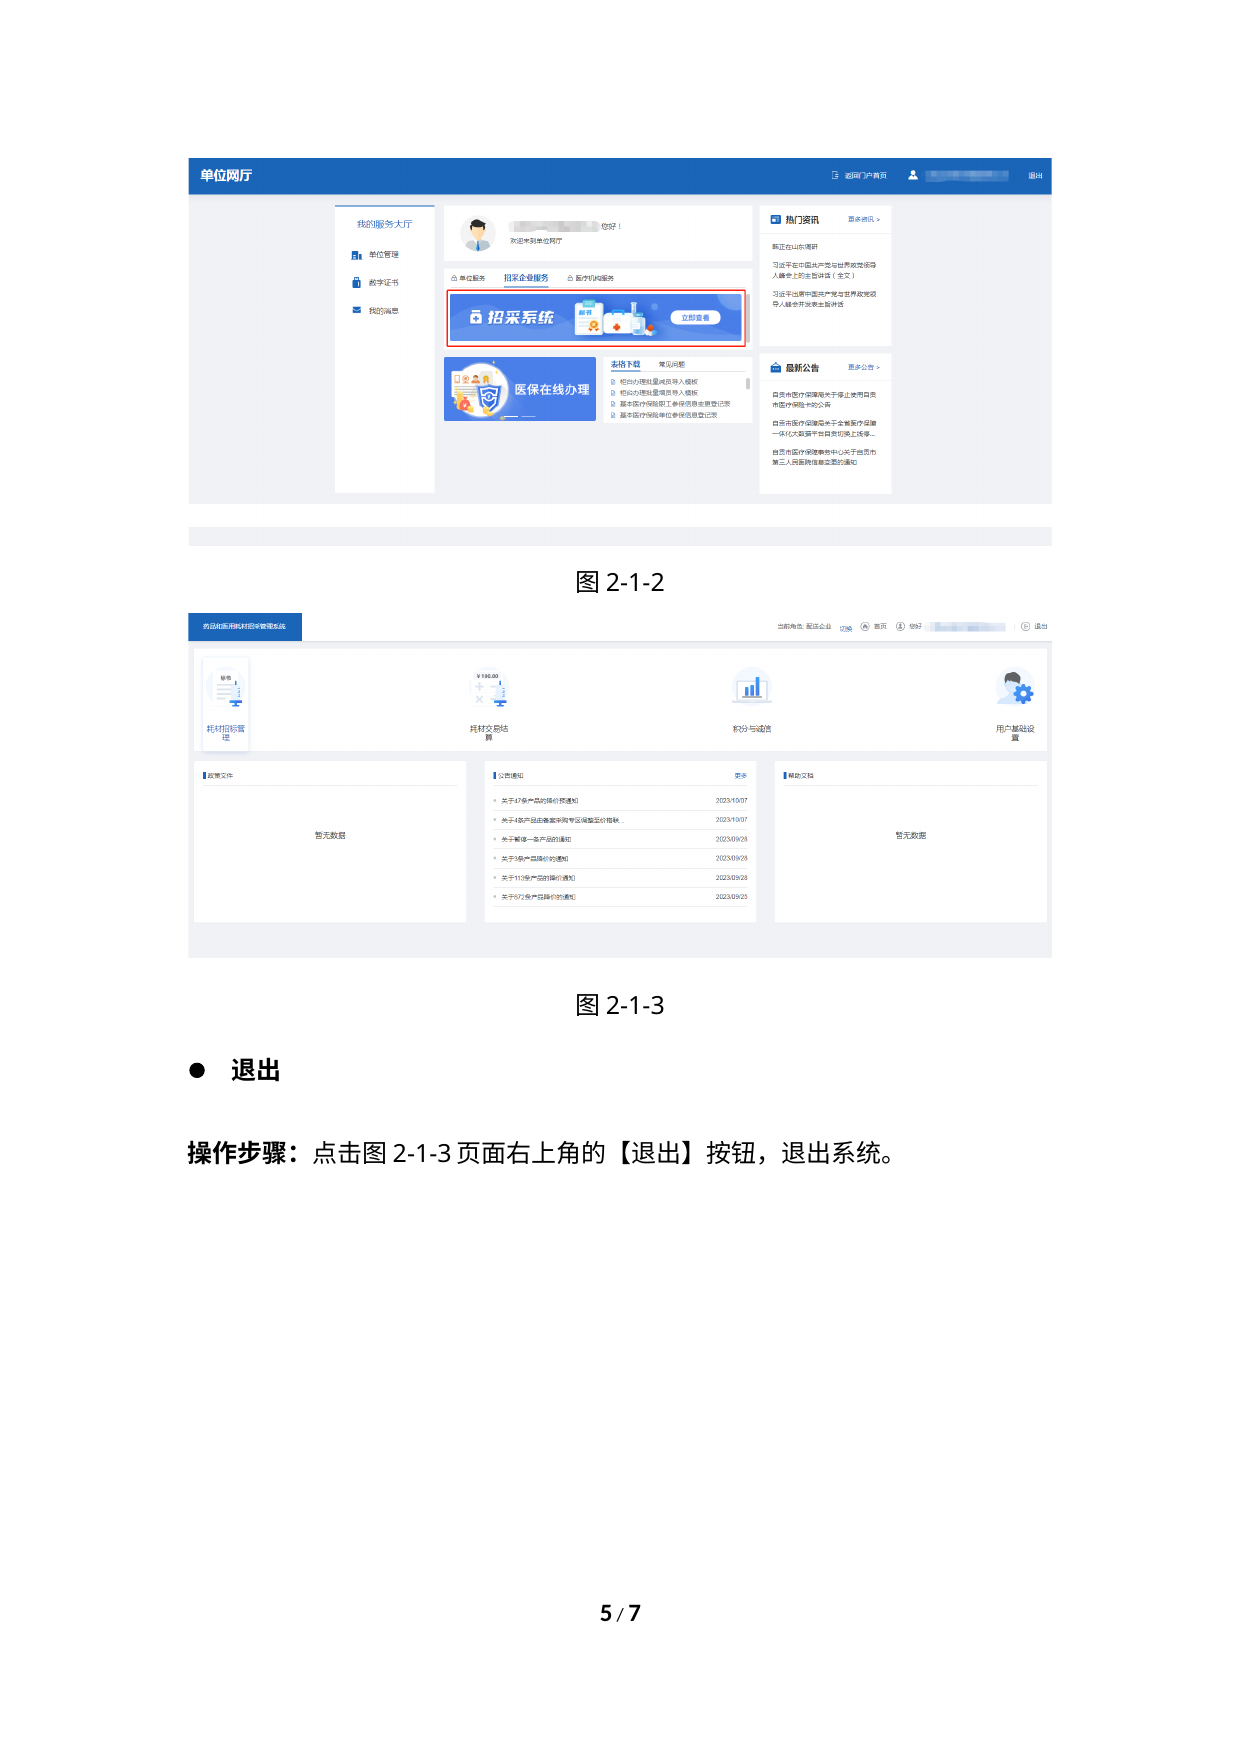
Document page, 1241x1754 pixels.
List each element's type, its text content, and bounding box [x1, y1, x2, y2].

picture [188, 613, 1053, 958]
list 退出 [187, 1036, 1053, 1101]
text 操作步骤：点击图2-1-3页面右上角的【退出】按钮，退出系统。 [187, 1119, 1053, 1184]
text 图2-1-3 [187, 971, 1053, 1036]
picture [188, 158, 1052, 546]
text 图2-1-2 [187, 548, 1053, 613]
